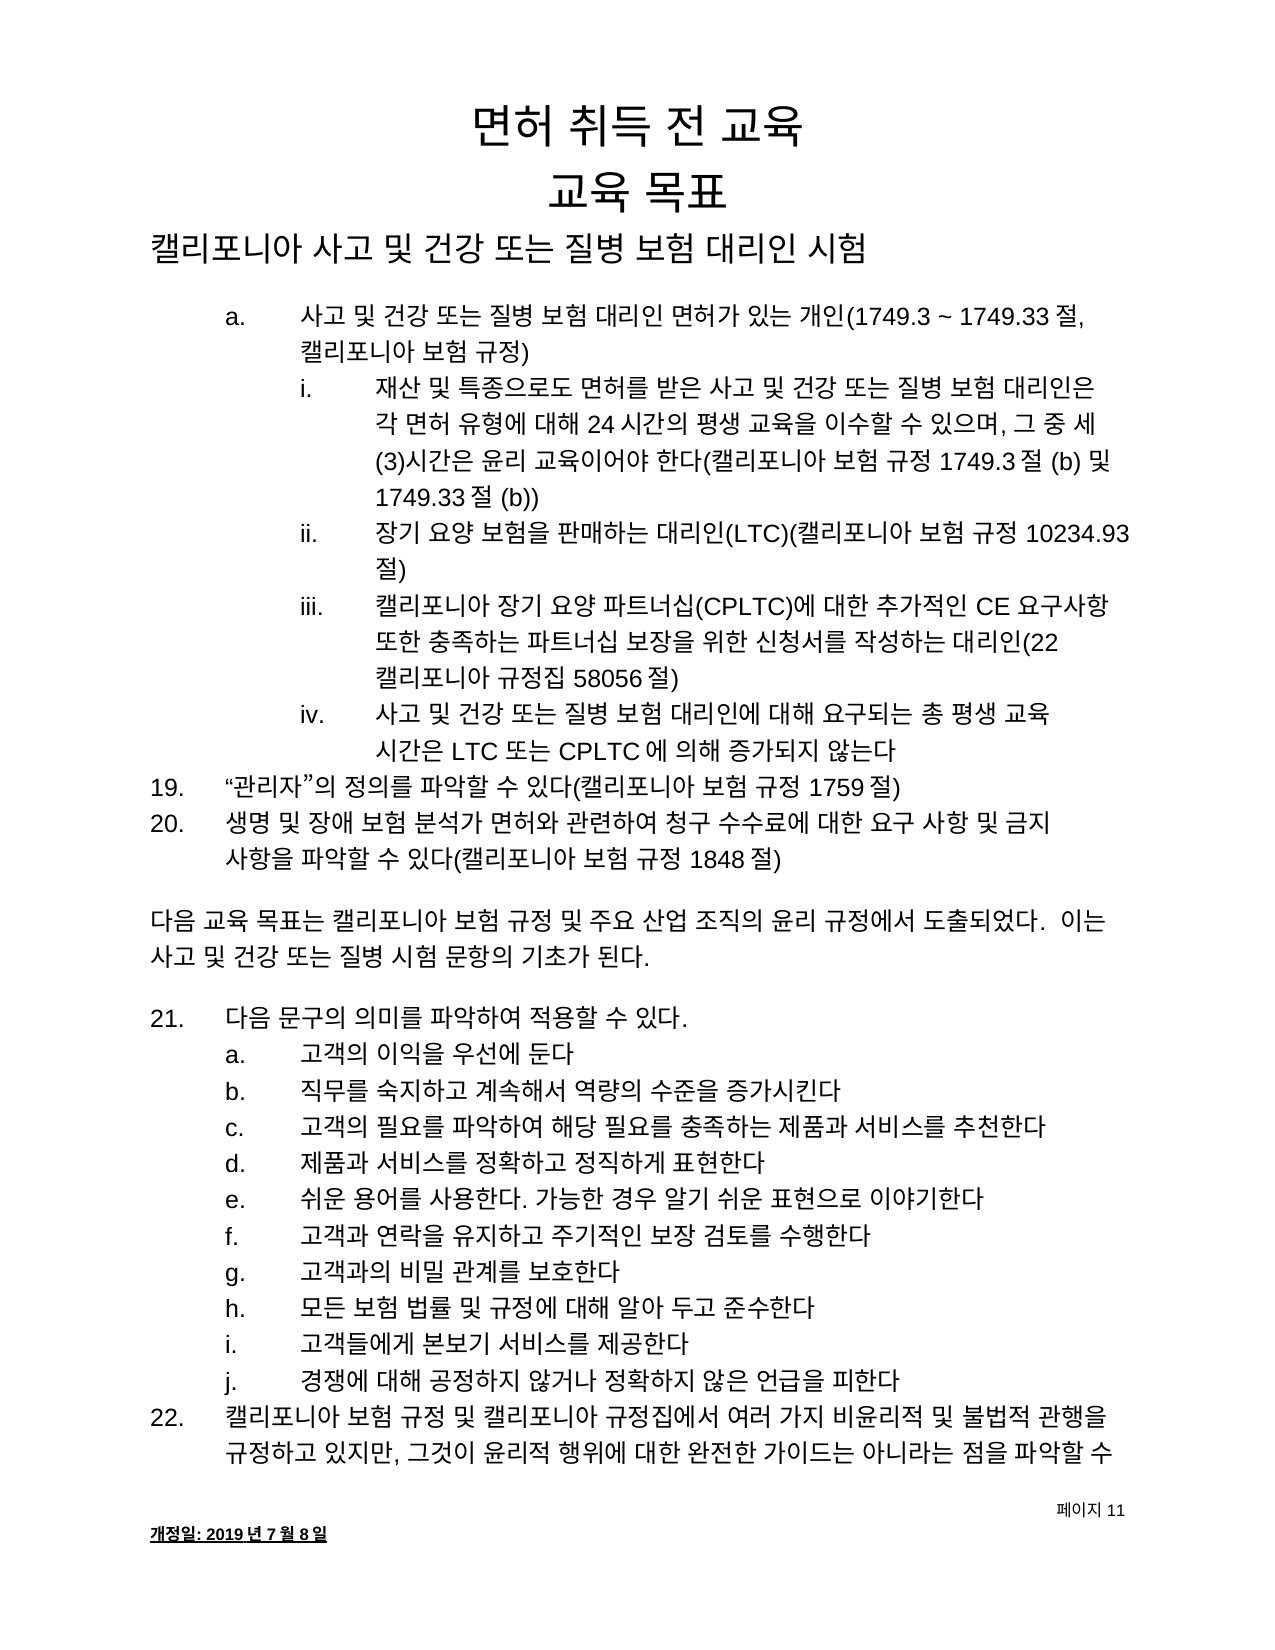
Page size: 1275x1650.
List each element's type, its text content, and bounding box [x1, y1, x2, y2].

text f. 고객과 연락을 유지하고 주기적인 보장 검토를 수행한다 [225, 1216, 1125, 1252]
text 다음 교육 목표는 캘리포니아 보험 규정 및 주요 산업 조직의 윤리 규정에서 도출되었다. 이는 사고 및 건강 또는 질병 시험 문항의 기초가 된다. [150, 901, 1125, 973]
text 21. 다음 문구의 의미를 파악하여 적용할 수 있다. [150, 998, 1125, 1035]
text i. 재산 및 특종으로도 면허를 받은 사고 및 건강 또는 질병 보험 대리인은 각 면허 유형에 대해 24시간의 평생 교육을 이수할 수 있으며, 그 중 세(3)시간은 윤리 교육이어야 한다(캘리포니아 보험 규정 1749.3절 (b) 및 1749.33절 (b)) [300, 368, 1125, 513]
text g. 고객과의 비밀 관계를 보호한다 [225, 1252, 1125, 1288]
text h. 모든 보험 법률 및 규정에 대해 알아 두고 준수한다 [225, 1288, 1125, 1325]
text b. 직무를 숙지하고 계속해서 역량의 수준을 증가시킨다 [225, 1071, 1125, 1107]
text ii. 장기 요양 보험을 판매하는 대리인(LTC)(캘리포니아 보험 규정 10234.93절) [300, 513, 1144, 586]
text iii. 캘리포니아 장기 요양 파트너십(CPLTC)에 대한 추가적인 CE 요구사항 또한 충족하는 파트너십 보장을 위한 신청서를 작성하는 대리인(22 캘리포니아 규정집 58056절) [300, 586, 1125, 695]
text i. 고객들에게 본보기 서비스를 제공한다 [225, 1325, 1125, 1361]
text iv. 사고 및 건강 또는 질병 보험 대리인에 대해 요구되는 총 평생 교육 시간은 LTC 또는 CPLTC에 의해 증가되지 않는다 [300, 695, 1125, 767]
text j. 경쟁에 대해 공정하지 않거나 정확하지 않은 언급을 피한다 [225, 1361, 1125, 1397]
text 19. “관리자”의 정의를 파악할 수 있다(캘리포니아 보험 규정 1759절) [150, 767, 1125, 803]
text a. 고객의 이익을 우선에 둔다 [225, 1035, 1125, 1071]
text 20. 생명 및 장애 보험 분석가 면허와 관련하여 청구 수수료에 대한 요구 사항 및 금지 사항을 파악할 수 있다(캘리포니아 보험 규정 1848절) [150, 803, 1125, 876]
text d. 제품과 서비스를 정확하고 정직하게 표현한다 [225, 1143, 1125, 1180]
text e. 쉬운 용어를 사용한다. 가능한 경우 알기 쉬운 표현으로 이야기한다 [225, 1180, 1125, 1216]
text c. 고객의 필요를 파악하여 해당 필요를 충족하는 제품과 서비스를 추천한다 [225, 1107, 1125, 1143]
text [150, 1397, 1125, 1470]
text a. 사고 및 건강 또는 질병 보험 대리인 면허가 있는 개인(1749.3 ~ 1749.33절, 캘리포니아 보험 규정) [225, 296, 1125, 368]
